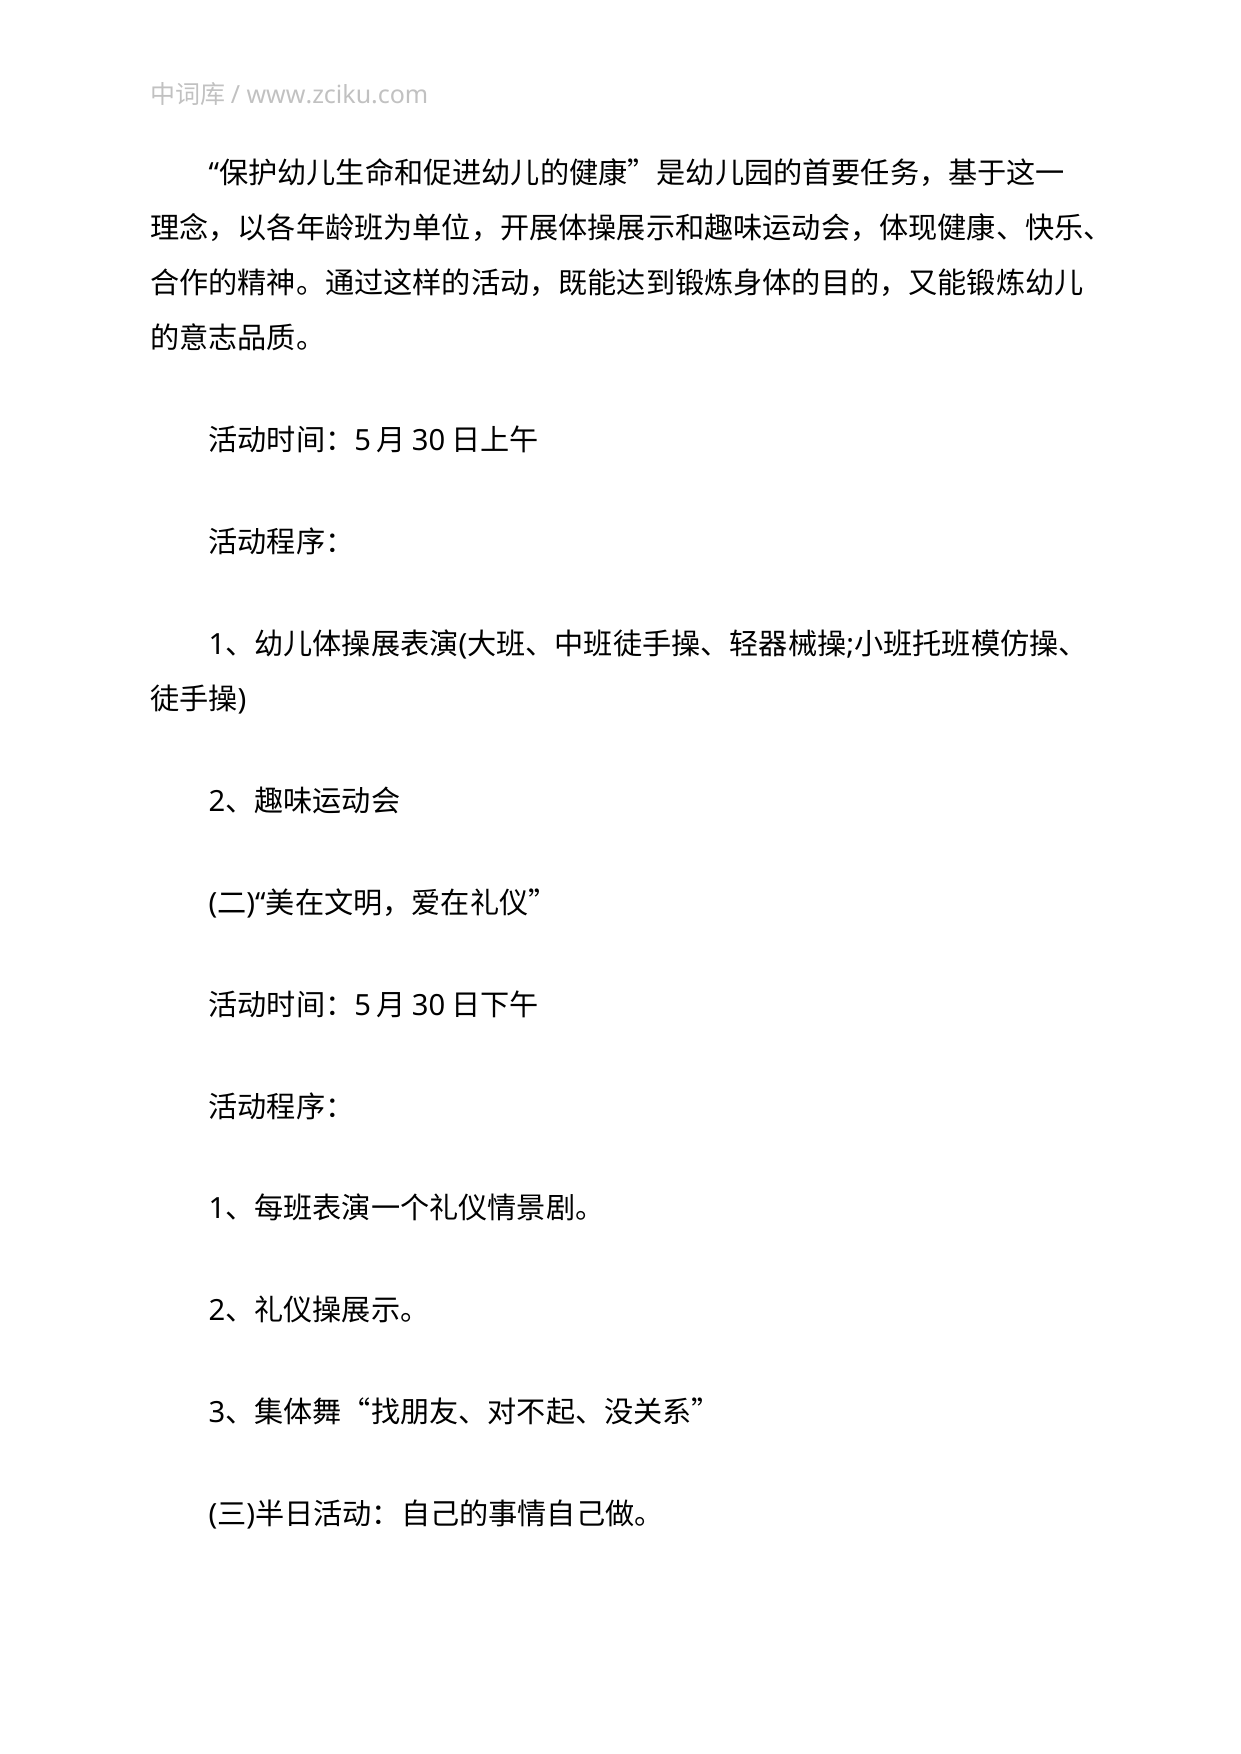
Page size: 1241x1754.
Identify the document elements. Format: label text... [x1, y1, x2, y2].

text 1、每班表演一个礼仪情景剧。 [150, 1185, 1090, 1227]
text 活动程序： [150, 1083, 1090, 1126]
text 活动时间：5月30日下午 [150, 981, 1090, 1024]
text (二)“美在文明，爱在礼仪” [150, 879, 1090, 922]
text 活动程序： [150, 518, 1090, 561]
text 活动时间：5月30日上午 [150, 417, 1090, 459]
text 1、幼儿体操展表演(大班、中班徒手操、轻器械操;小班托班模仿操、徒手操) [150, 620, 1090, 718]
text 2、趣味运动会 [150, 777, 1090, 820]
text (三)半日活动：自己的事情自己做。 [150, 1491, 1090, 1533]
text “保护幼儿生命和促进幼儿的健康”是幼儿园的首要任务，基于这一理念，以各年龄班为单位，开展体操展示和趣味运动会，体现健康、快乐、合作的精神。通过这样的活动，既能达到锻炼身体的目的，又能锻炼幼儿的意志品质。 [150, 150, 1090, 357]
text 3、集体舞“找朋友、对不起、没关系” [150, 1389, 1090, 1431]
text 2、礼仪操展示。 [150, 1287, 1090, 1329]
